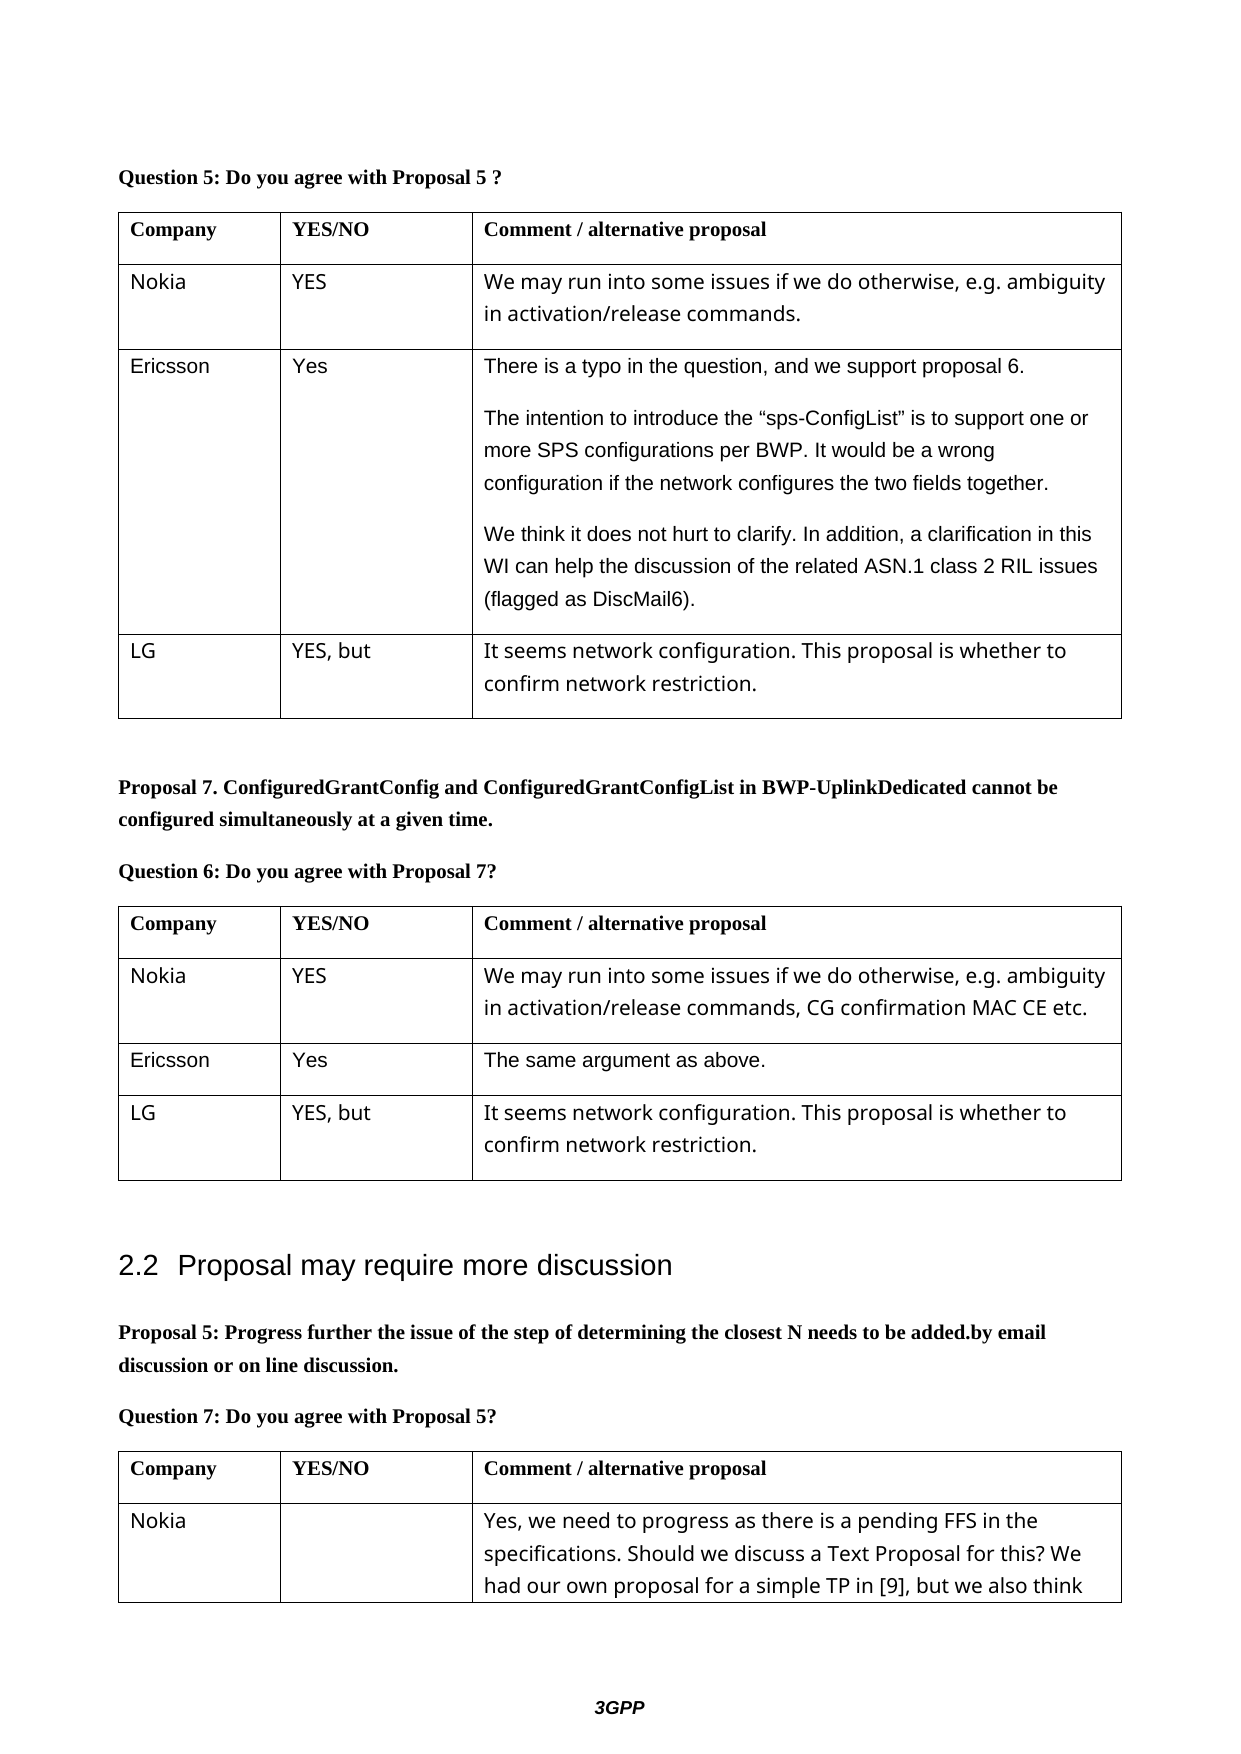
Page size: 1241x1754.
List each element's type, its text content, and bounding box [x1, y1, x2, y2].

table_cell Ericsson [119, 350, 280, 633]
text Question 5: Do you agree with Proposal 5 ? [118, 160, 1122, 193]
table_header Comment / alternative proposal [473, 907, 1121, 958]
table_cell YES, but [281, 1096, 472, 1180]
table_cell LG [119, 635, 280, 718]
table_cell LG [119, 1096, 280, 1180]
table_cell YES [281, 265, 472, 349]
subtitle 2.2 Proposal may require more discussion [118, 1232, 1101, 1297]
table_cell Yes [281, 350, 472, 633]
table_cell Ericsson [119, 1044, 280, 1095]
text Proposal 7. ConfiguredGrantConfig and ConfiguredGrantConfigList in BWP-UplinkDedicated cannot be configured simultaneously at a given time. [118, 771, 1122, 836]
table_cell YES [281, 959, 472, 1043]
text Question 7: Do you agree with Proposal 5? [118, 1399, 1122, 1432]
table_cell YES, but [281, 635, 472, 718]
table_header Comment / alternative proposal [473, 1452, 1121, 1503]
table_header Company [119, 1452, 280, 1503]
table_cell [281, 1504, 472, 1602]
table_header YES/NO [281, 907, 472, 958]
table_cell It seems network configuration. This proposal is whether to confirm network restriction. [473, 1096, 1121, 1180]
table_header Company [119, 213, 280, 264]
table_cell Nokia [119, 1504, 280, 1602]
table_cell It seems network configuration. This proposal is whether to confirm network restriction. [473, 635, 1121, 718]
table_cell Nokia [119, 959, 280, 1043]
table_header Company [119, 907, 280, 958]
text Proposal 5: Progress further the issue of the step of determining the closest N needs to be added.by email discussion or on line discussion. [118, 1316, 1122, 1381]
table_cell The same argument as above. [473, 1044, 1121, 1095]
table_header YES/NO [281, 213, 472, 264]
table_header Comment / alternative proposal [473, 213, 1121, 264]
table_cell We may run into some issues if we do otherwise, e.g. ambiguity in activation/release commands. [473, 265, 1121, 349]
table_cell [473, 1504, 1121, 1602]
table_cell There is a typo in the question, and we support proposal 6. The intention to introduce the “sps-ConfigList” is to support one or more SPS configurations per BWP. It would be a wrong configuration if the network configures the two fields together. We think it does not hurt to clarify. In addition, a clarification in this WI can help the discussion of the related ASN.1 class 2 RIL issues (flagged as DiscMail6). [473, 350, 1121, 633]
table_cell We may run into some issues if we do otherwise, e.g. ambiguity in activation/release commands, CG confirmation MAC CE etc. [473, 959, 1121, 1043]
table_cell Yes [281, 1044, 472, 1095]
table_cell Nokia [119, 265, 280, 349]
text Question 6: Do you agree with Proposal 7? [118, 854, 1122, 887]
table_header YES/NO [281, 1452, 472, 1503]
